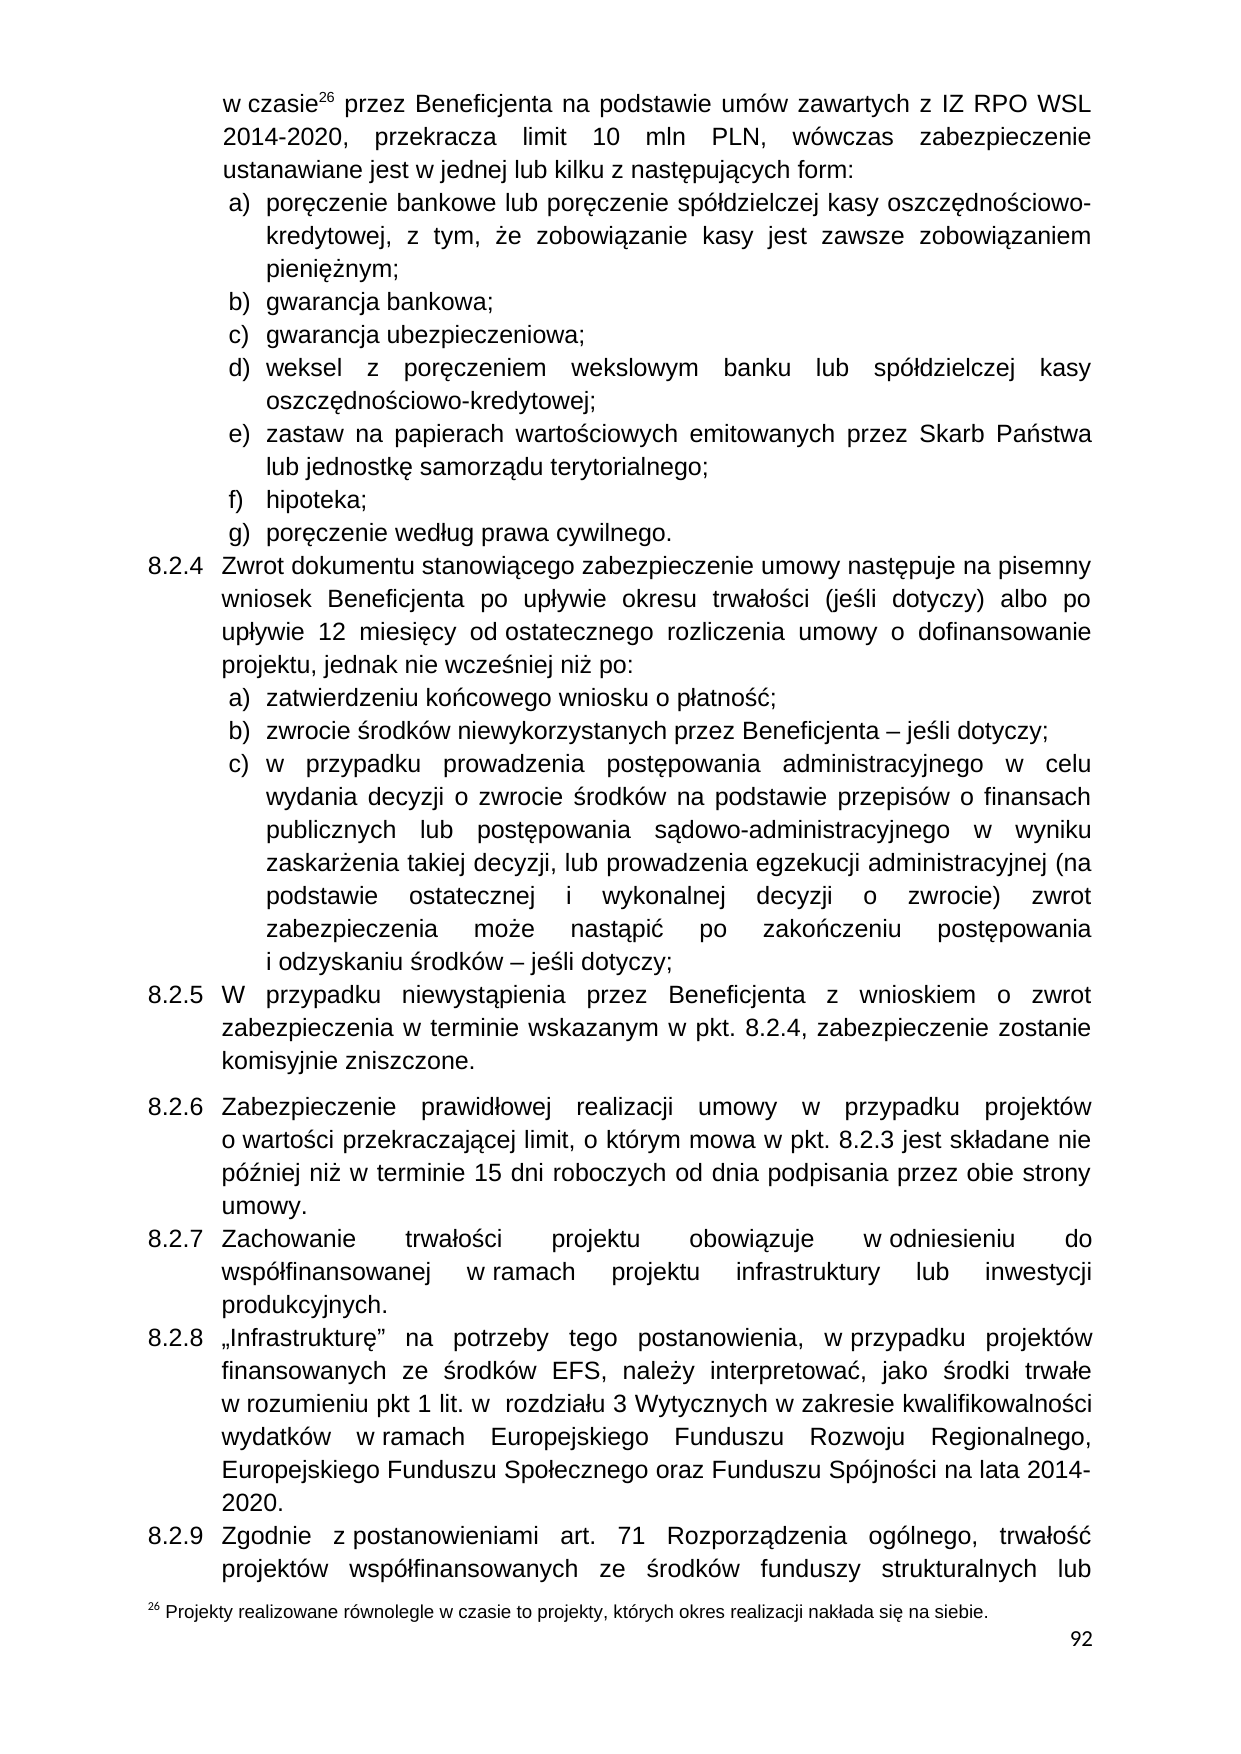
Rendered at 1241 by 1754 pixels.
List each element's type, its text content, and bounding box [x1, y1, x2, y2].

list poręczenie bankowe lub poręczenie spółdzielczej kasy oszczędnościowo-kredytowej, z tym, że zobowiązanie kasy jest zawsze zobowiązaniem pieniężnym; [228, 188, 1093, 282]
list gwarancja ubezpieczeniowa; [228, 320, 1093, 348]
list gwarancja bankowa; [228, 287, 1093, 316]
list zatwierdzeniu końcowego wniosku o płatność; [228, 683, 1093, 712]
list zastaw na papierach wartościowych emitowanych przez Skarb Państwa lub jednostkę samorządu terytorialnego; [228, 419, 1093, 481]
list W przypadku niewystąpienia przez Beneficjenta z wnioskiem o zwrot zabezpieczenia w terminie wskazanym w pkt. 8.2.4, zabezpieczenie zostanie komisyjnie zniszczone. [148, 980, 1093, 1075]
list zwrocie środków niewykorzystanych przez Beneficjenta – jeśli dotyczy; [228, 716, 1093, 745]
list poręczenie według prawa cywilnego. [228, 518, 1093, 547]
list weksel z poręczeniem wekslowym banku lub spółdzielczej kasy oszczędnościowo-kredytowej; [228, 353, 1093, 414]
list Zabezpieczenie prawidłowej realizacji umowy w przypadku projektów o wartości przekraczającej limit, o którym mowa w pkt. 8.2.3 jest składane nie później niż w terminie 15 dni roboczych od dnia podpisania przez obie strony umowy. [148, 1092, 1093, 1219]
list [148, 1521, 1093, 1583]
list w przypadku prowadzenia postępowania administracyjnego w celu wydania decyzji o zwrocie środków na podstawie przepisów o finansach publicznych lub postępowania sądowo-administracyjnego w wyniku zaskarżenia takiej decyzji, lub prowadzenia egzekucji administracyjnej (na podstawie ostatecznej i wykonalnej decyzji o zwrocie) zwrot zabezpieczenia może nastąpić po zakończeniu postępowania i odzyskaniu środków – jeśli dotyczy; [228, 749, 1093, 976]
list Zachowanie trwałości projektu obowiązuje w odniesieniu do współfinansowanej w ramach projektu infrastruktury lub inwestycji produkcyjnych. [148, 1224, 1093, 1319]
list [148, 89, 1093, 183]
list „Infrastrukturę” na potrzeby tego postanowienia, w przypadku projektów finansowanych ze środków EFS, należy interpretować, jako środki trwałe w rozumieniu pkt 1 lit. w rozdziału 3 Wytycznych w zakresie kwalifikowalności wydatków w ramach Europejskiego Funduszu Rozwoju Regionalnego, Europejskiego Funduszu Społecznego oraz Funduszu Spójności na lata 2014-2020. [148, 1323, 1093, 1517]
list hipoteka; [228, 485, 1093, 514]
list Zwrot dokumentu stanowiącego zabezpieczenie umowy następuje na pisemny wniosek Beneficjenta po upływie okresu trwałości (jeśli dotyczy) albo po upływie 12 miesięcy od ostatecznego rozliczenia umowy o dofinansowanie projektu, jednak nie wcześniej niż po: [148, 551, 1093, 679]
